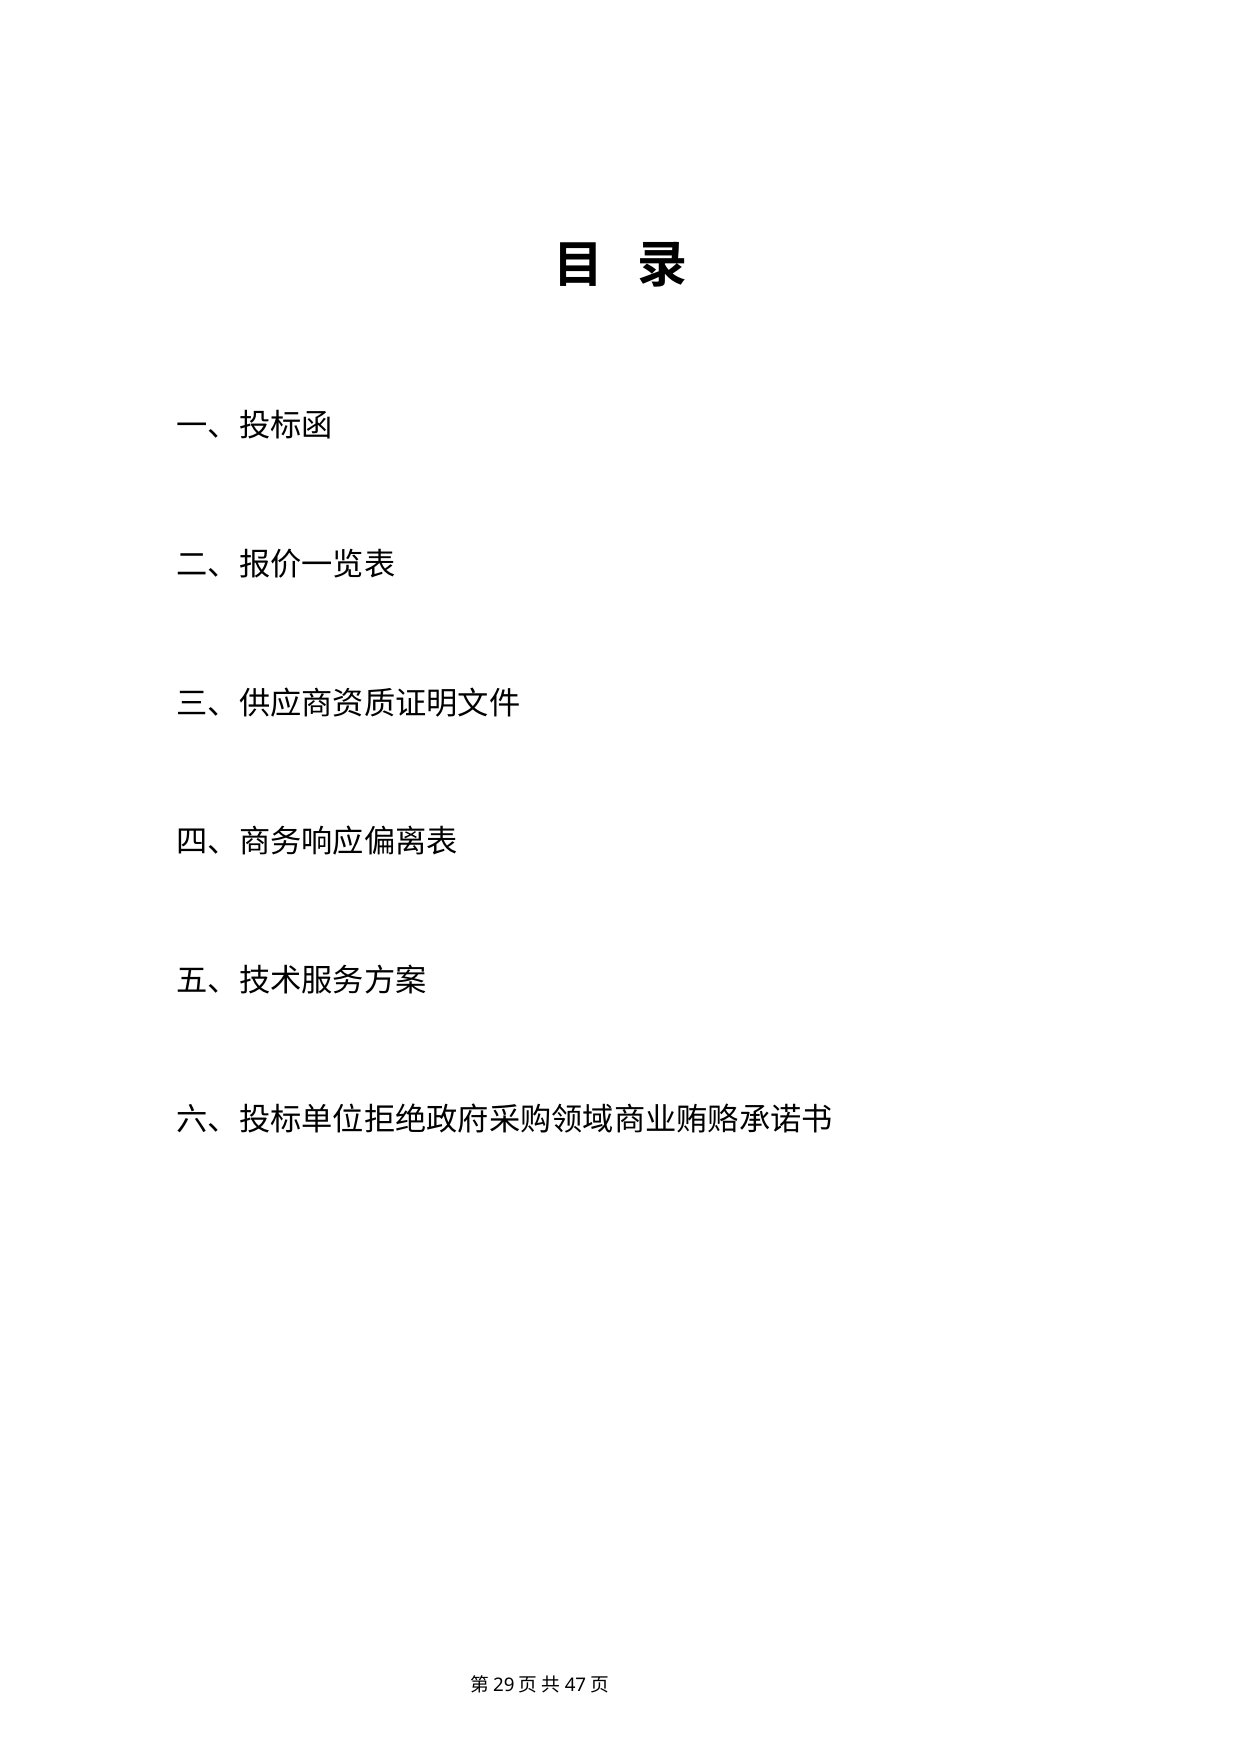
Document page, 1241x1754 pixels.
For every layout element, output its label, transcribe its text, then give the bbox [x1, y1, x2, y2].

text 四、商务响应偏离表 [176, 799, 1122, 880]
text 六、投标单位拒绝政府采购领域商业贿赂承诺书 [176, 1076, 1122, 1157]
text 二、报价一览表 [176, 521, 1122, 602]
text 目 录 [118, 220, 1122, 301]
text 一、投标函 [176, 382, 1122, 463]
text 三、供应商资质证明文件 [176, 660, 1122, 741]
text 五、技术服务方案 [176, 937, 1122, 1018]
